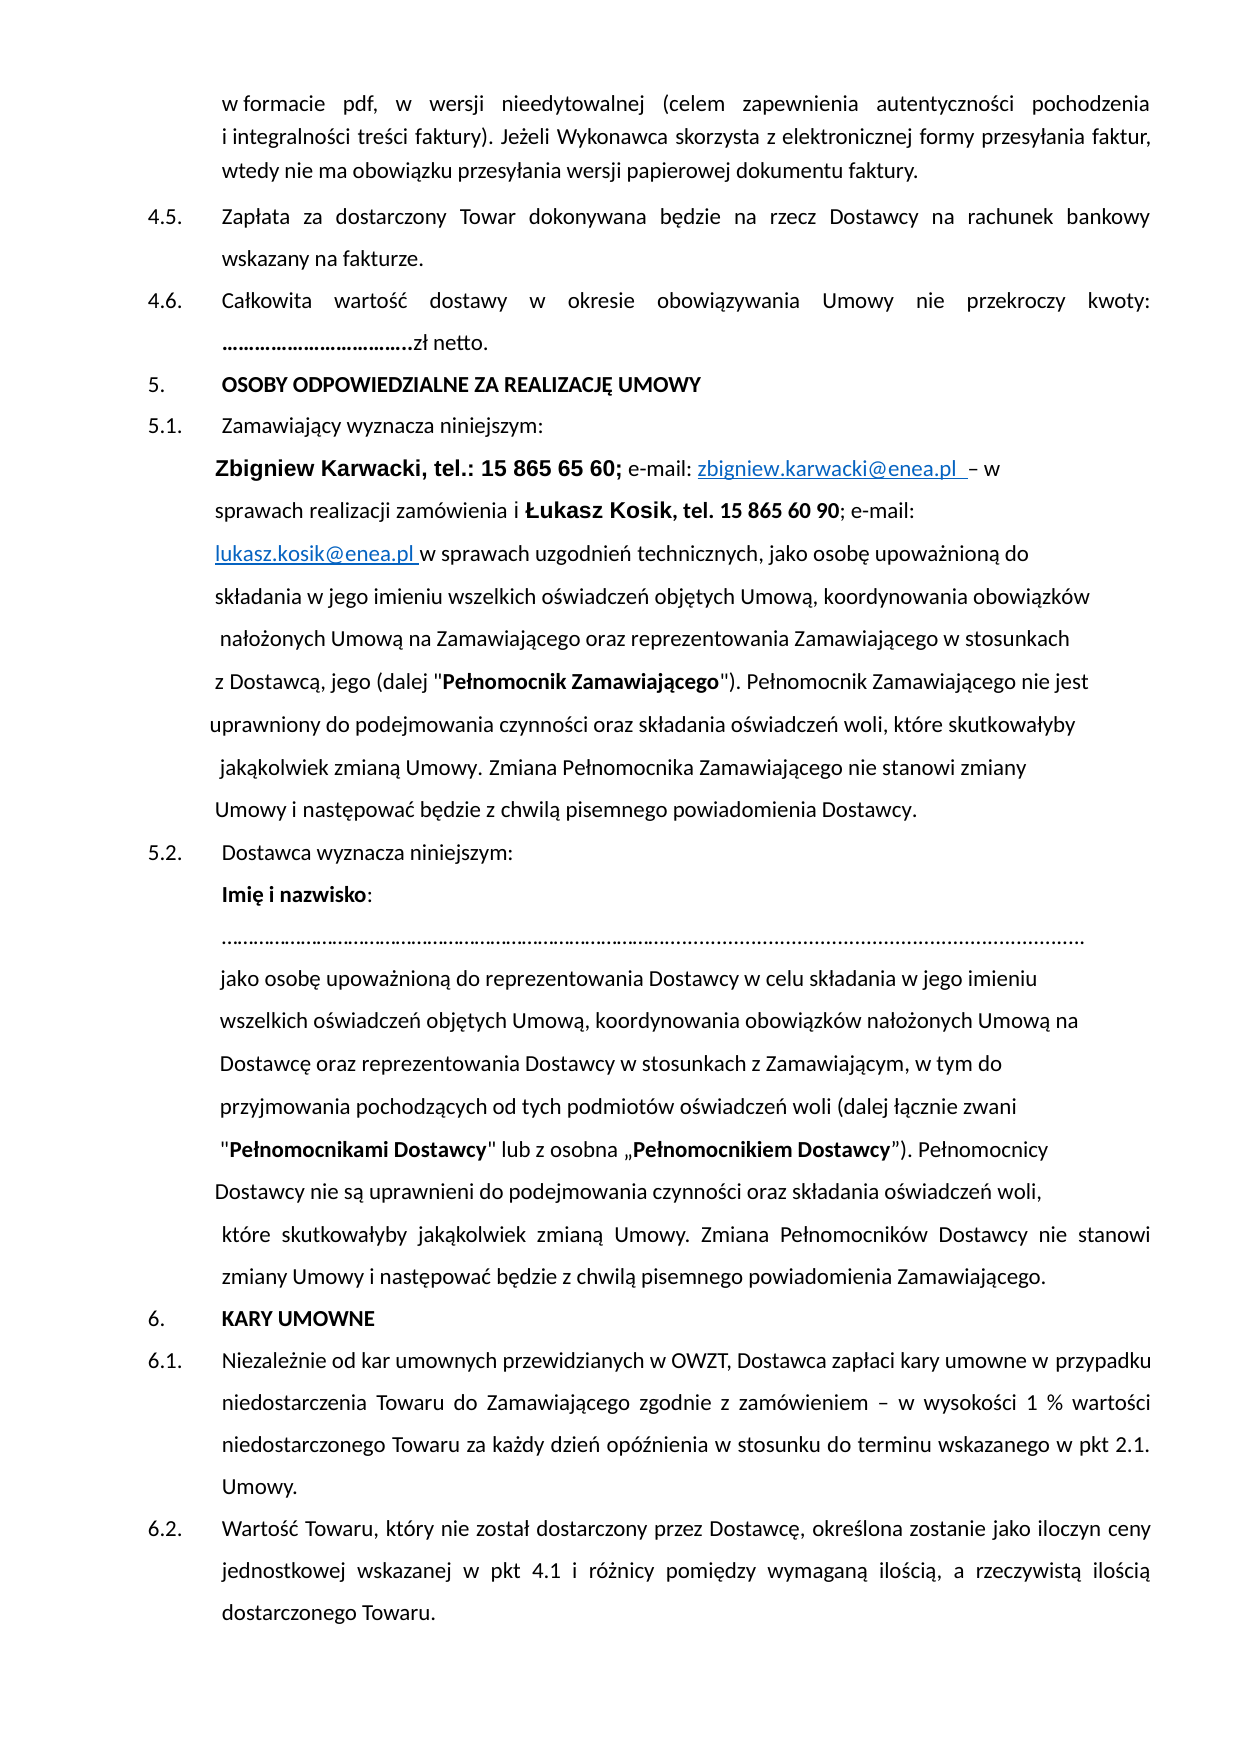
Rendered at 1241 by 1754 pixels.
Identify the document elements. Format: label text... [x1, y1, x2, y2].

text Dostawcy nie są uprawnieni do podejmowania czynności oraz składania oświadczeń woli, [148, 1177, 1152, 1206]
text lukasz.kosik@enea.pl w sprawach uzgodnień technicznych, jako osobę upoważnioną do [148, 539, 1152, 567]
subtitle Imię i nazwisko: [222, 880, 1152, 908]
text sprawach realizacji zamówienia i Łukasz Kosik, tel. 15 865 60 90; e-mail: [148, 496, 1152, 524]
text Zbigniew Karwacki, tel.: 15 865 65 60; e-mail: zbigniew.karwacki@enea.pl – w [148, 454, 1152, 482]
text składania w jego imieniu wszelkich oświadczeń objętych Umową, koordynowania obowiązków [148, 582, 1152, 610]
text z Dostawcą, jego (dalej "Pełnomocnik Zamawiającego"). Pełnomocnik Zamawiającego nie jest [148, 667, 1152, 695]
subtitle Wartość Towaru, który nie został dostarczony przez Dostawcę, określona zostanie jako iloczyn ceny jednostkowej wskazanej w pkt 4.1 i różnicy pomiędzy wymaganą ilością, a rzeczywistą ilością dostarczonego Towaru. [148, 1514, 1152, 1626]
text uprawniony do podejmowania czynności oraz składania oświadczeń woli, które skutkowałyby [148, 710, 1152, 738]
text nałożonych Umową na Zamawiającego oraz reprezentowania Zamawiającego w stosunkach [148, 624, 1152, 652]
text jako osobę upoważnioną do reprezentowania Dostawcy w celu składania w jego imieniu [148, 964, 1152, 992]
subtitle …………………………………………………………………………......................................................................... [222, 922, 1152, 950]
subtitle Zapłata za dostarczony Towar dokonywana będzie na rzecz Dostawcy na rachunek bankowy wskazany na fakturze. [148, 202, 1152, 272]
text Dostawcę oraz reprezentowania Dostawcy w stosunkach z Zamawiającym, w tym do [148, 1049, 1152, 1077]
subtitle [148, 89, 1152, 184]
text jakąkolwiek zmianą Umowy. Zmiana Pełnomocnika Zamawiającego nie stanowi zmiany [148, 753, 1152, 781]
subtitle Dostawca wyznacza niniejszym: [148, 838, 1152, 866]
text Umowy i następować będzie z chwilą pisemnego powiadomienia Dostawcy. [148, 795, 1152, 823]
subtitle Niezależnie od kar umownych przewidzianych w OWZT, Dostawca zapłaci kary umowne w przypadku niedostarczenia Towaru do Zamawiającego zgodnie z zamówieniem – w wysokości 1 % wartości niedostarczonego Towaru za każdy dzień opóźnienia w stosunku do terminu wskazanego w pkt 2.1. Umowy. [148, 1346, 1152, 1500]
text wszelkich oświadczeń objętych Umową, koordynowania obowiązków nałożonych Umową na [148, 1007, 1152, 1035]
subtitle które skutkowałyby jakąkolwiek zmianą Umowy. Zmiana Pełnomocników Dostawcy nie stanowi zmiany Umowy i następować będzie z chwilą pisemnego powiadomienia Zamawiającego. [222, 1220, 1152, 1290]
subtitle Całkowita wartość dostawy w okresie obowiązywania Umowy nie przekroczy kwoty: ……………………………..zł netto. [148, 286, 1152, 356]
subtitle Zamawiający wyznacza niniejszym: [148, 412, 1152, 440]
subtitle KAry UMOWNE [148, 1304, 1152, 1332]
subtitle OSOBY ODPOWIEDZIALNE ZA REALIZACJĘ UMOWY [148, 370, 1152, 398]
text "Pełnomocnikami Dostawcy" lub z osobna „Pełnomocnikiem Dostawcy”). Pełnomocnicy [148, 1135, 1152, 1163]
text przyjmowania pochodzących od tych podmiotów oświadczeń woli (dalej łącznie zwani [148, 1092, 1152, 1120]
